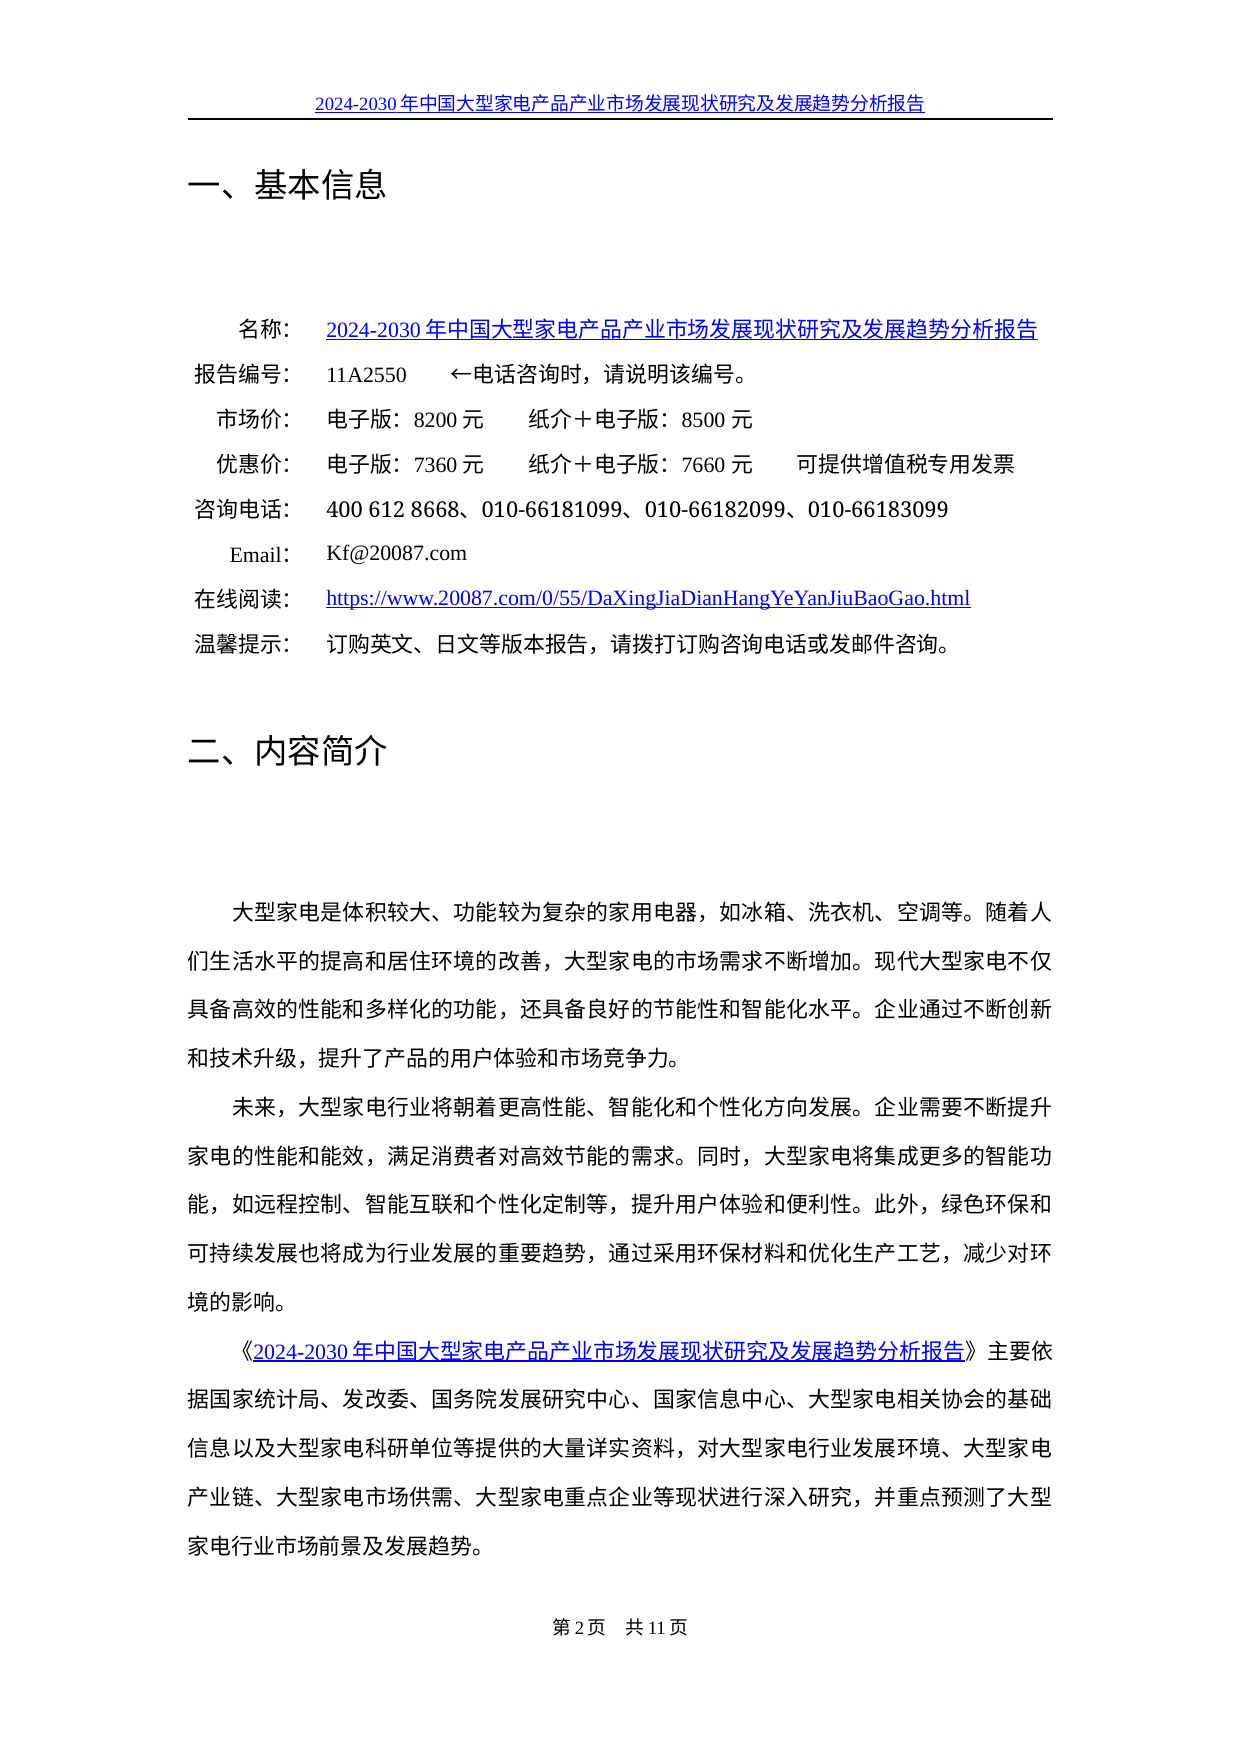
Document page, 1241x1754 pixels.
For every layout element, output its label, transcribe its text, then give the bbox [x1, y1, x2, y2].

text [187, 894, 1053, 1561]
table_cell 咨询电话： [167, 492, 315, 537]
table_cell 11A2550 ←电话咨询时，请说明该编号。 [315, 357, 1073, 402]
table_cell Kf@20087.com [315, 537, 1073, 582]
table_cell 报告编号： [167, 357, 315, 402]
table_cell 订购英文、日文等版本报告，请拨打订购咨询电话或发邮件咨询。 [315, 627, 1073, 672]
table_header 名称： [167, 312, 315, 357]
table_cell 400 612 8668、010-66181099、010-66182099、010-66183099 [315, 492, 1073, 537]
table_cell 在线阅读： [167, 582, 315, 627]
table_cell [315, 582, 1073, 627]
table_cell 优惠价： [167, 447, 315, 492]
table_cell 温馨提示： [167, 627, 315, 672]
table_cell 市场价： [167, 402, 315, 447]
title 二、内容简介 [187, 717, 1053, 782]
table_cell Email： [167, 537, 315, 582]
table_header 2024-2030年中国大型家电产品产业市场发展现状研究及发展趋势分析报告 [315, 312, 1073, 357]
table_cell 电子版：8200 元 纸介＋电子版：8500 元 [315, 402, 1073, 447]
title 一、基本信息 [187, 150, 1053, 215]
table_cell 电子版：7360 元 纸介＋电子版：7660 元 可提供增值税专用发票 [315, 447, 1073, 492]
